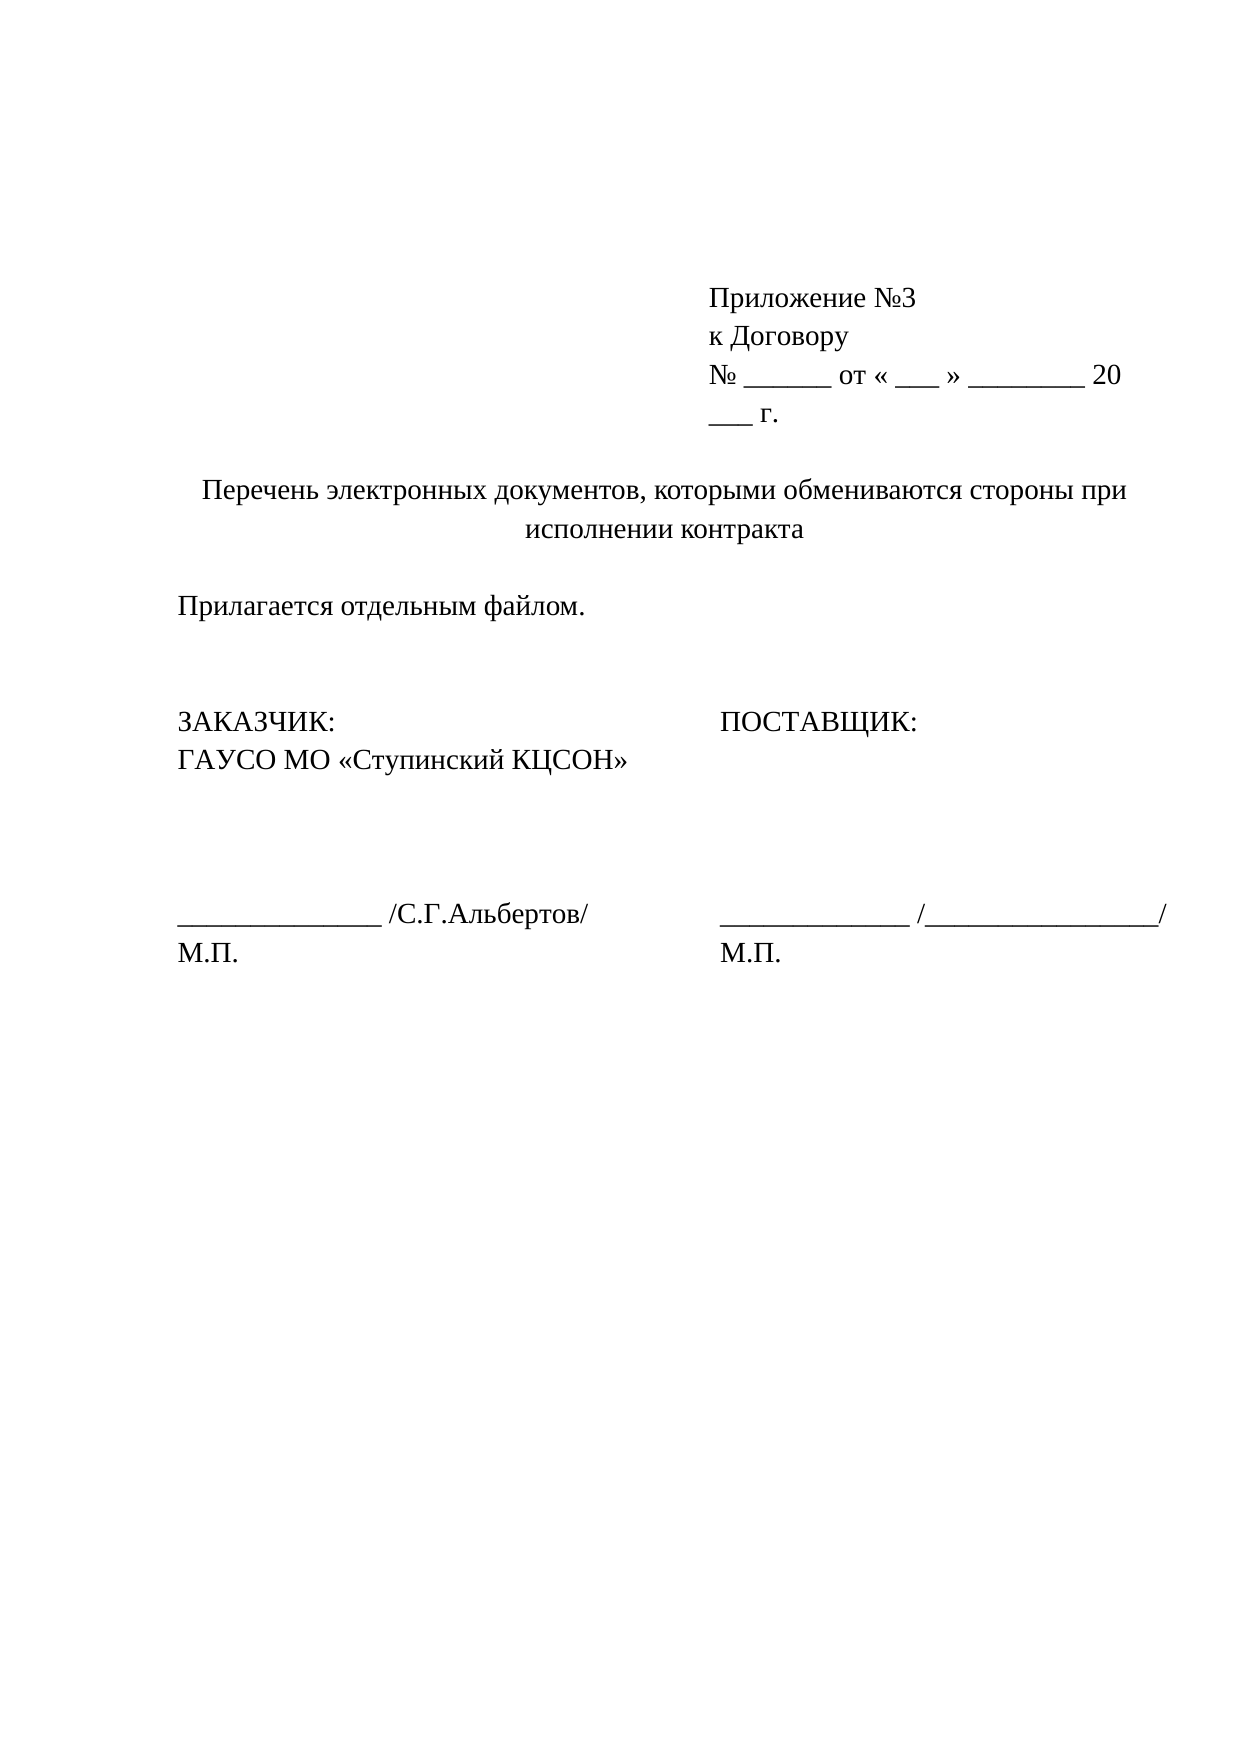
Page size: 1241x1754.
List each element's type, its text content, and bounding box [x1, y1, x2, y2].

table_header ЗАКАЗЧИК: ГАУСО МО «Ступинский КЦСОН» ______________ /С.Г.Альбертов/ М.П. [166, 704, 709, 972]
text № ______ от « ___ » ________ 20 ___ г. [709, 357, 1152, 429]
text Приложение №3 [709, 280, 1152, 313]
text Прилагается отдельным файлом. [177, 588, 1152, 622]
text к Договору [709, 318, 1152, 352]
table_header ПОСТАВЩИК: _____________ /________________/ М.П. [709, 704, 1211, 972]
text Перечень электронных документов, которыми обмениваются стороны при исполнении контракта [177, 472, 1152, 544]
